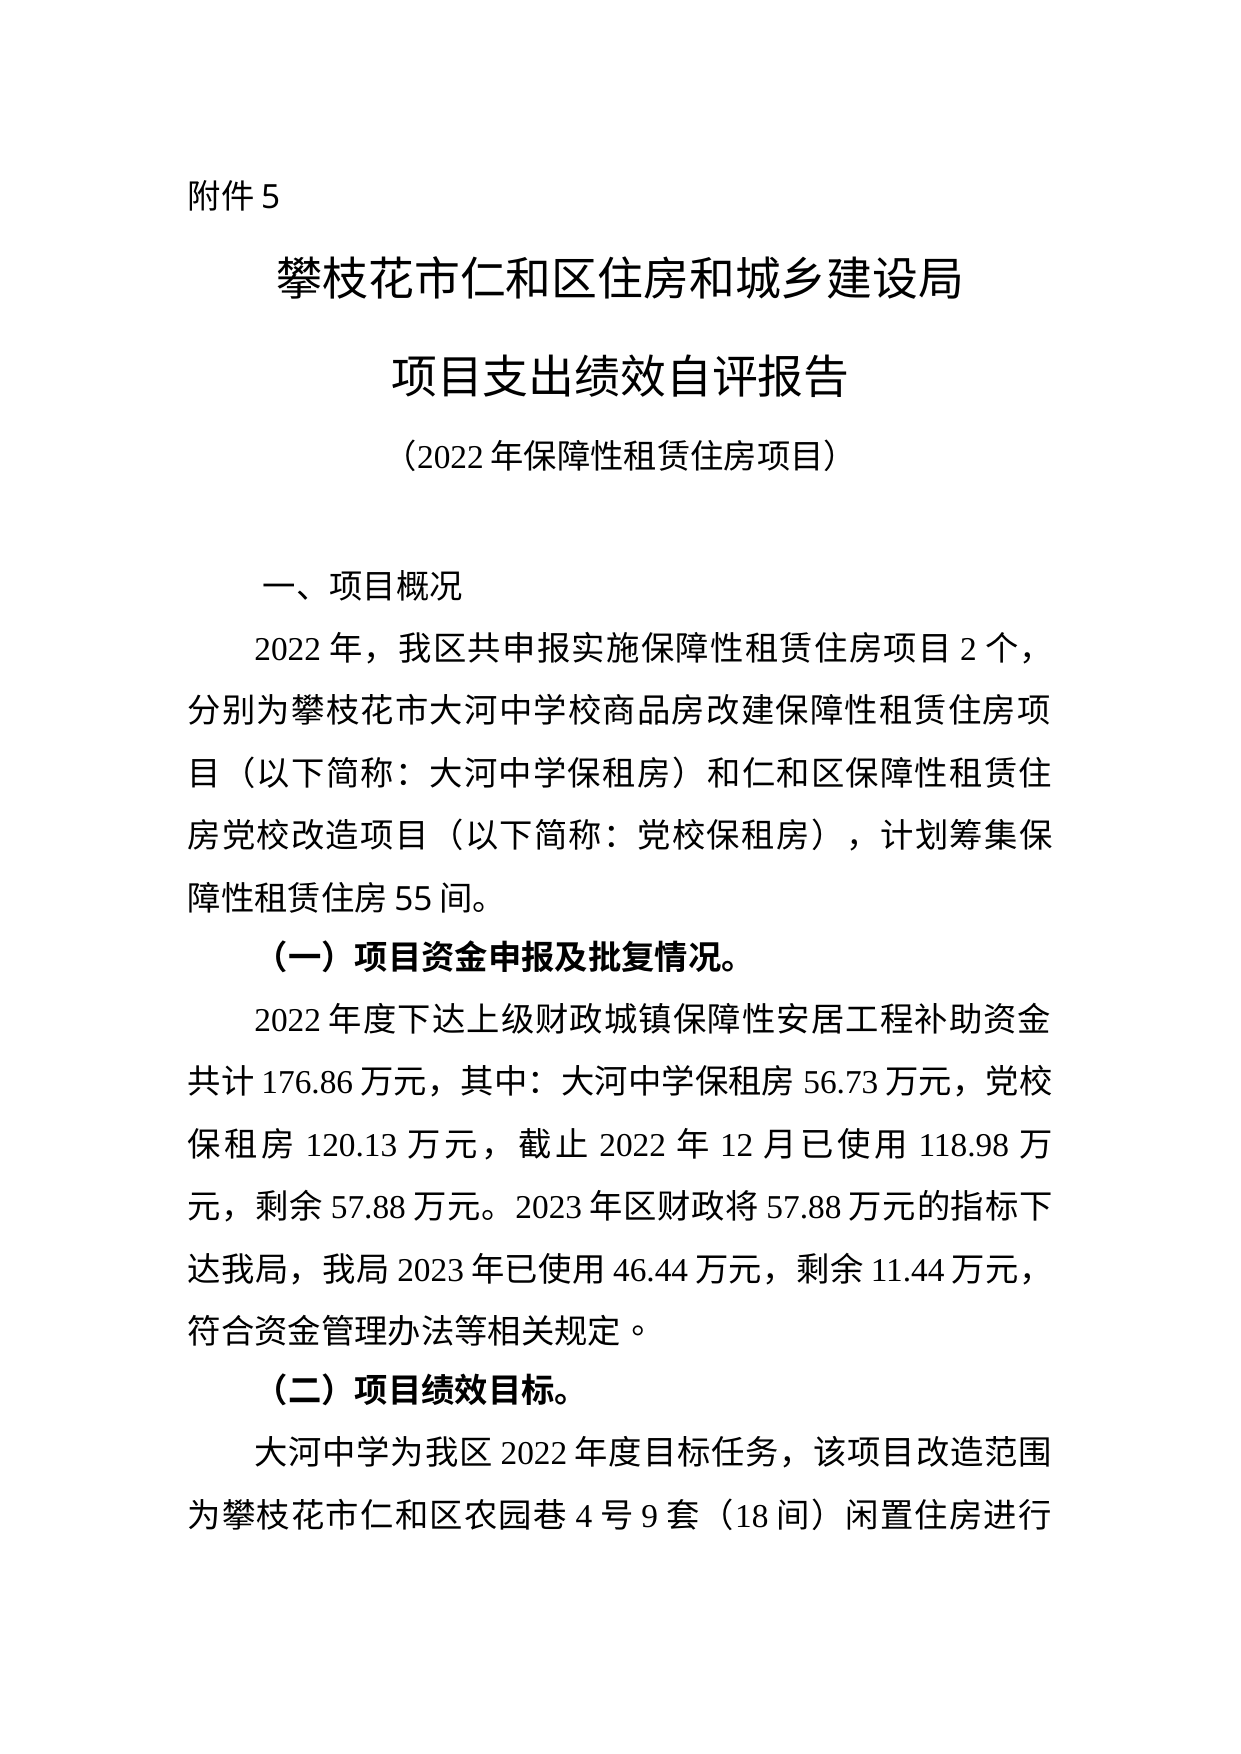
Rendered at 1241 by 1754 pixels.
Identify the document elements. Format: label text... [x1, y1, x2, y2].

list （一）项目资金申报及批复情况。 [187, 923, 1053, 981]
text 2022年，我区共申报实施保障性租赁住房项目2个，分别为攀枝花市大河中学校商品房改建保障性租赁住房项目（以下简称：大河中学保租房）和仁和区保障性租赁住房党校改造项目（以下简称：党校保租房），计划筹集保障性租赁住房55间。 [187, 610, 1053, 923]
text （2022年保障性租赁住房项目） [187, 422, 1053, 487]
text 项目支出绩效自评报告 [187, 324, 1053, 422]
text 攀枝花市仁和区住房和城乡建设局 [187, 227, 1053, 324]
list （二）项目绩效目标。 [187, 1356, 1053, 1414]
text 一、项目概况 [187, 552, 1053, 610]
text 附件5 [187, 162, 1053, 227]
text 2022年度下达上级财政城镇保障性安居工程补助资金共计176.86万元，其中：大河中学保租房56.73万元，党校保租房120.13万元，截止2022年12月已使用118.98万元，剩余57.88万元。2023年区财政将57.88万元的指标下达我局，我局2023年已使用46.44万元，剩余11.44万元，符合资金管理办法等相关规定。 [187, 981, 1053, 1356]
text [187, 1414, 1053, 1539]
